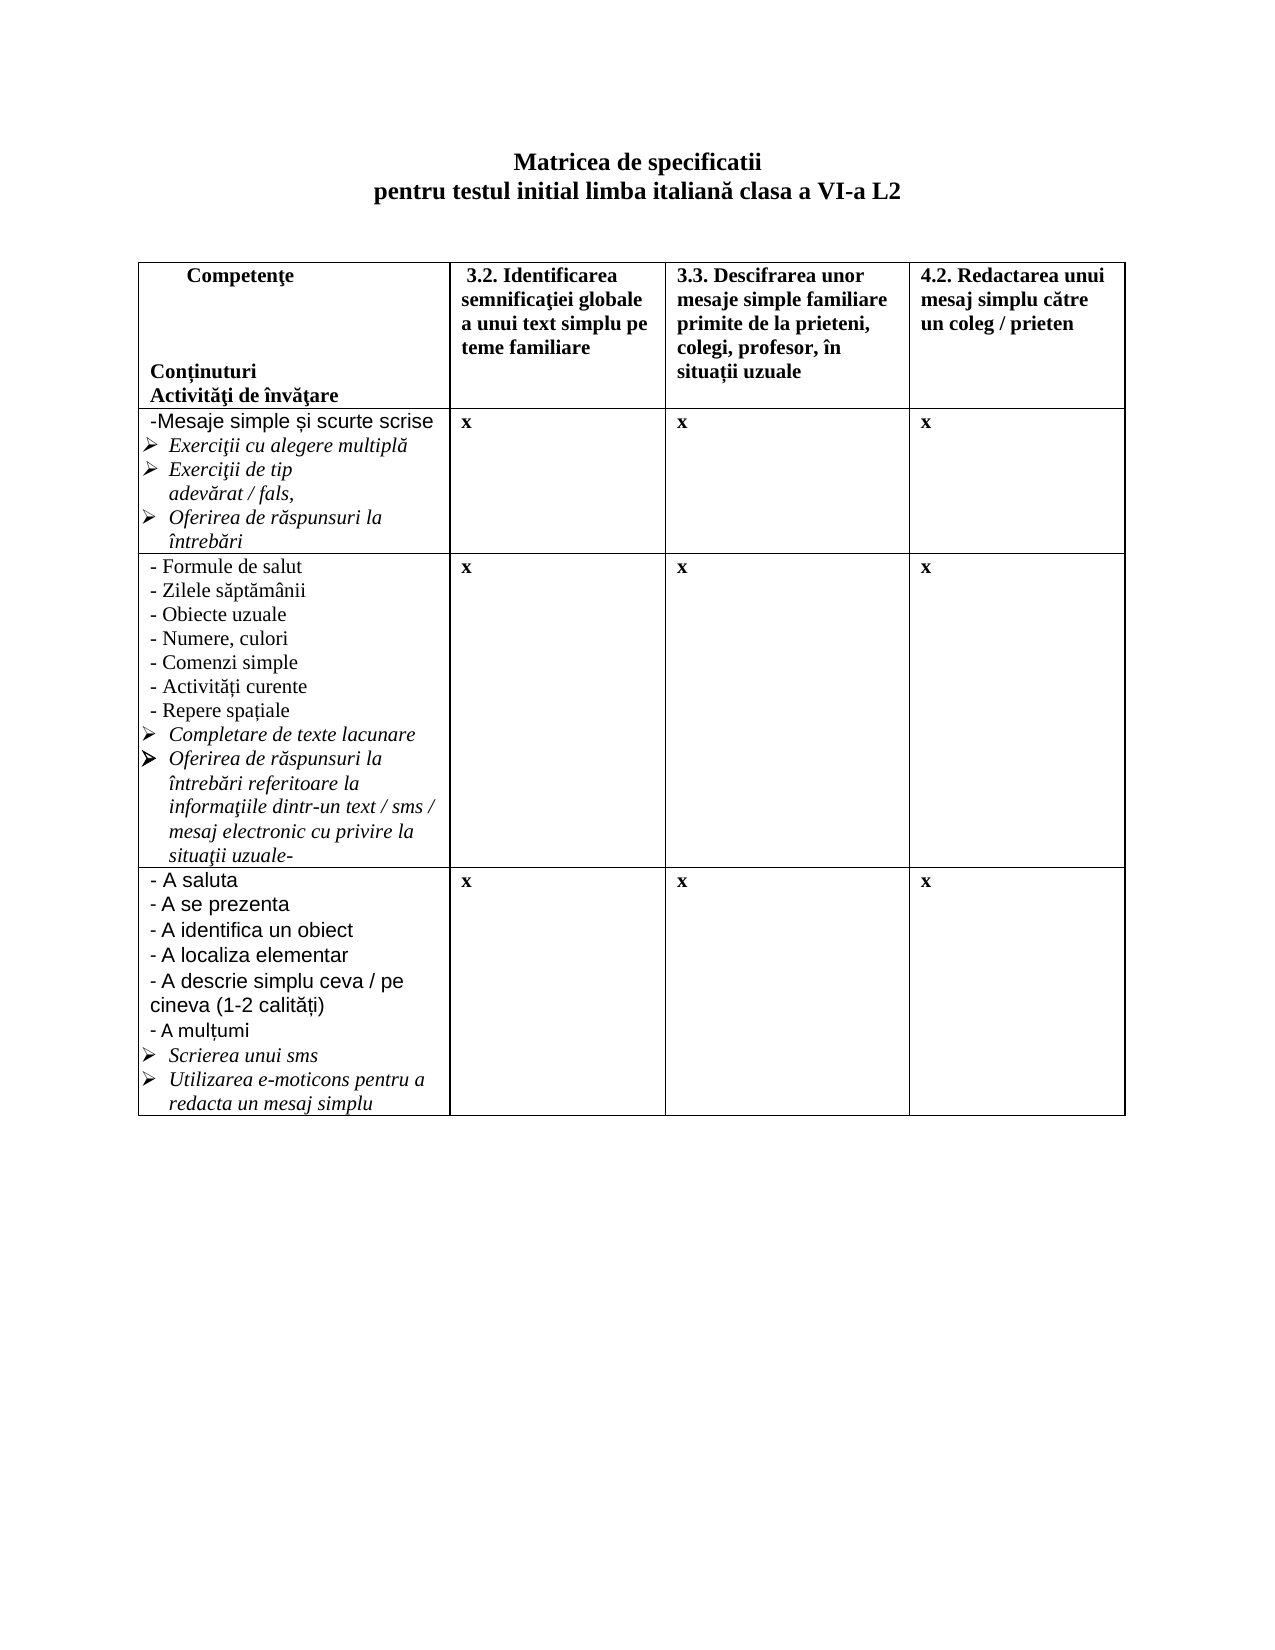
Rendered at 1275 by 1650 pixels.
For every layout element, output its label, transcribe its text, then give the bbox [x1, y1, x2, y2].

table_cell x [910, 868, 1124, 1115]
text Matricea de specificatii [150, 147, 1125, 176]
table_cell x [451, 554, 665, 867]
text pentru testul initial limba italiană clasa a VI-a L2 [150, 176, 1125, 204]
table_cell x [910, 409, 1124, 553]
table_cell x [666, 554, 909, 867]
table_cell -Mesaje simple și scurte scrise Exerciţii cu alegere multiplă Exerciţii de tip adevărat / fals, Oferirea de răspunsuri la întrebări [139, 409, 449, 553]
table_cell x [451, 868, 665, 1115]
table_cell - Formule de salut - Zilele săptămânii - Obiecte uzuale - Numere, culori - Comenzi simple - Activități curente - Repere spațiale Completare de texte lacunare Oferirea de răspunsuri la întrebări referitoare la informaţiile dintr-un text / sms / mesaj electronic cu privire la situaţii uzuale- [139, 554, 449, 867]
table_cell - A saluta - A se prezenta - A identifica un obiect - A localiza elementar - A descrie simplu ceva / pe cineva (1-2 calități) - A mulțumi Scrierea unui sms Utilizarea e-moticons pentru a redacta un mesaj simplu [139, 868, 449, 1115]
table_header 3.2. Identificarea semnificaţiei globale a unui text simplu pe teme familiare [451, 263, 665, 407]
table_header Competenţe Conținuturi Activităţi de învăţare [139, 263, 449, 407]
table_cell x [910, 554, 1124, 867]
table_header 3.3. Descifrarea unor mesaje simple familiare primite de la prieteni, colegi, profesor, în situații uzuale [666, 263, 909, 407]
table_header 4.2. Redactarea unui mesaj simplu către un coleg / prieten [910, 263, 1124, 407]
table_cell x [451, 409, 665, 553]
table_cell x [666, 868, 909, 1115]
table_cell x [666, 409, 909, 553]
